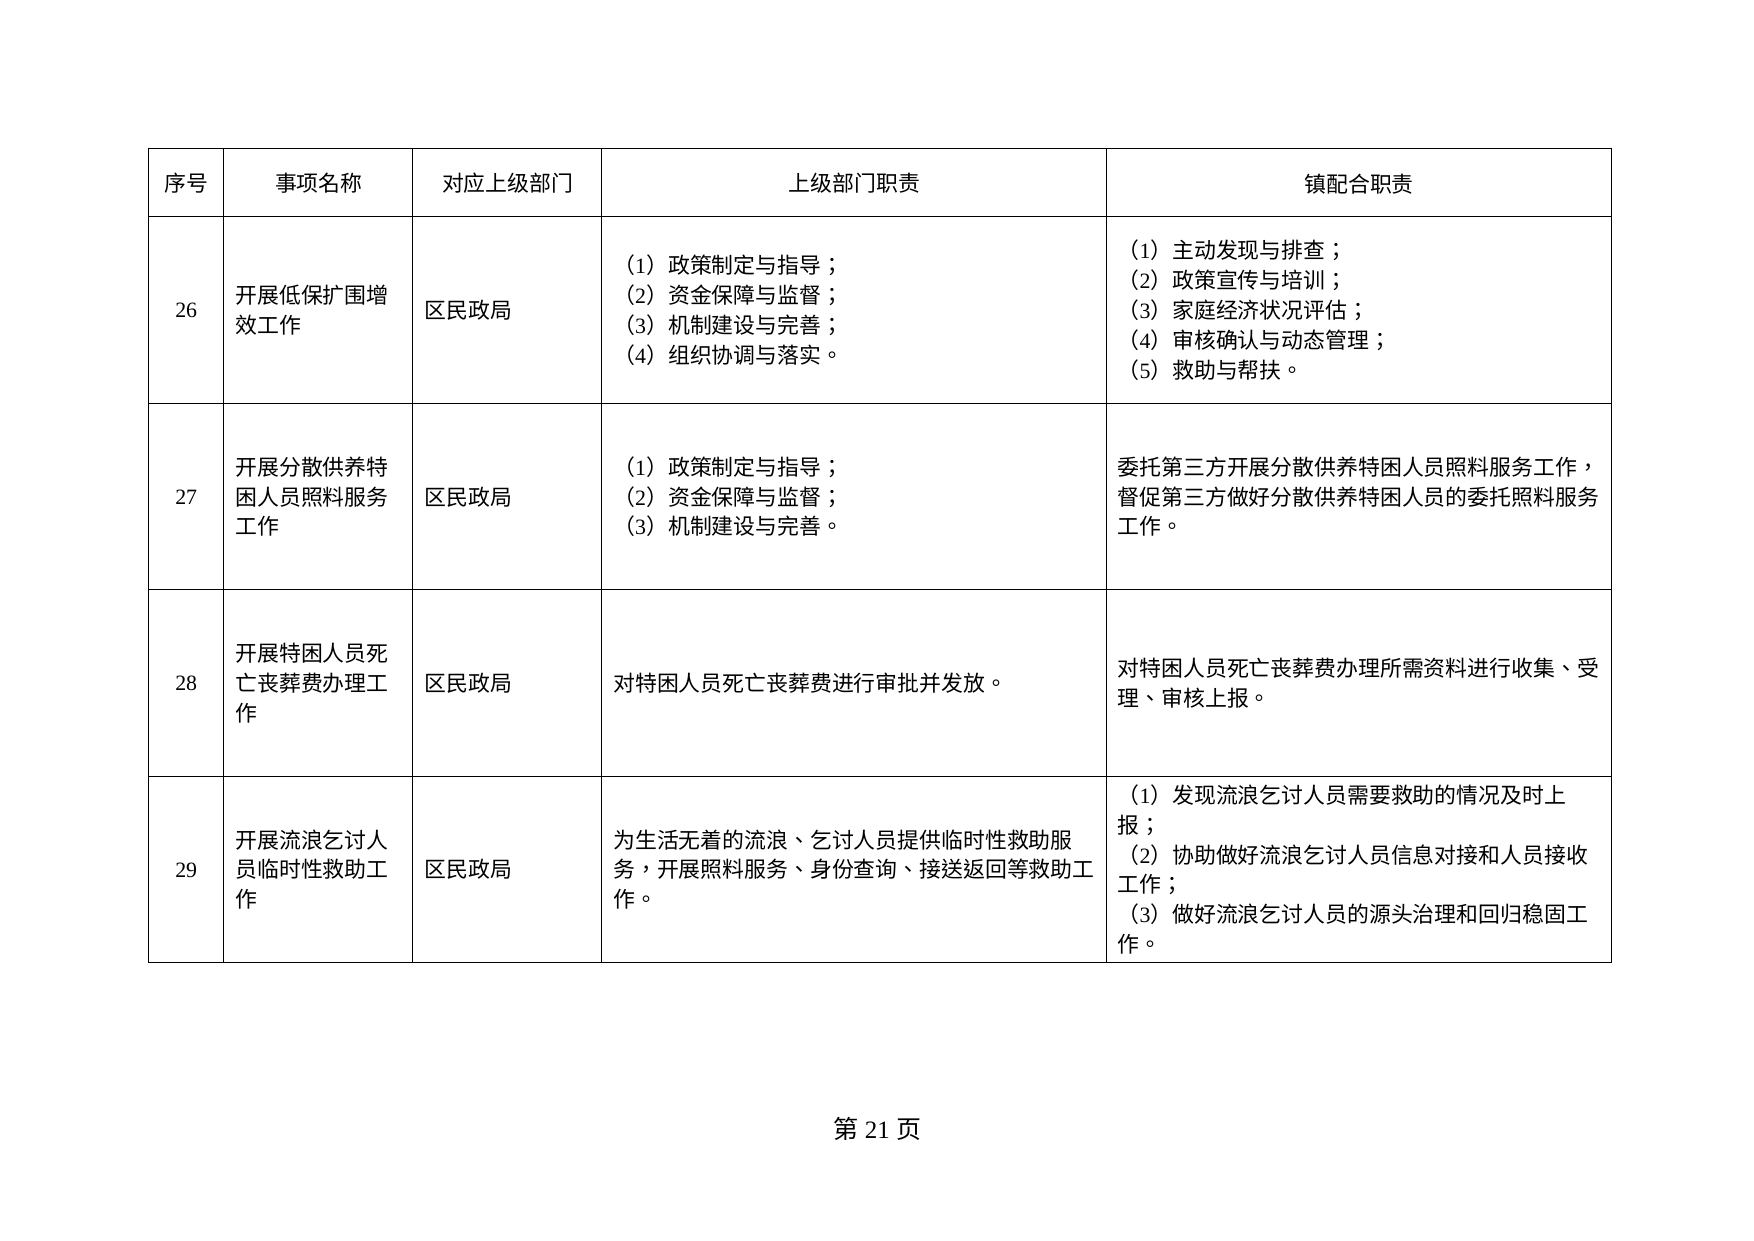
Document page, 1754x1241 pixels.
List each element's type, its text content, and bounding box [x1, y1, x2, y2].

table_cell 29 [149, 777, 223, 962]
table_cell 区民政局 [413, 590, 601, 776]
table_cell 26 [149, 217, 223, 403]
table_cell 开展低保扩围增效工作 [224, 217, 412, 403]
table_cell 开展流浪乞讨人员临时性救助工作 [224, 777, 412, 962]
table_cell 开展特困人员死亡丧葬费办理工作 [224, 590, 412, 776]
table_cell 开展分散供养特困人员照料服务工作 [224, 404, 412, 589]
table_cell 对特困人员死亡丧葬费进行审批并发放。 [602, 590, 1106, 776]
table_header 镇配合职责 [1107, 149, 1611, 216]
table_cell 为生活无着的流浪、乞讨人员提供临时性救助服务，开展照料服务、身份查询、接送返回等救助工作。 [602, 777, 1106, 962]
table_cell 区民政局 [413, 777, 601, 962]
table_cell 区民政局 [413, 404, 601, 589]
table_cell 委托第三方开展分散供养特困人员照料服务工作，督促第三方做好分散供养特困人员的委托照料服务工作。 [1107, 404, 1611, 589]
table_cell （1）主动发现与排查； （2）政策宣传与培训； （3）家庭经济状况评估； （4）审核确认与动态管理； （5）救助与帮扶。 [1107, 217, 1611, 403]
table_header 序号 [149, 149, 223, 216]
table_header 上级部门职责 [602, 149, 1106, 216]
table_header 对应上级部门 [413, 149, 601, 216]
table_cell 28 [149, 590, 223, 776]
table_cell 对特困人员死亡丧葬费办理所需资料进行收集、受理、审核上报。 [1107, 590, 1611, 776]
table_cell 27 [149, 404, 223, 589]
table_cell 区民政局 [413, 217, 601, 403]
table_cell （1）政策制定与指导； （2）资金保障与监督； （3）机制建设与完善。 [602, 404, 1106, 589]
table_cell （1）政策制定与指导； （2）资金保障与监督； （3）机制建设与完善； （4）组织协调与落实。 [602, 217, 1106, 403]
table_header 事项名称 [224, 149, 412, 216]
table_cell （1）发现流浪乞讨人员需要救助的情况及时上报； （2）协助做好流浪乞讨人员信息对接和人员接收工作； （3）做好流浪乞讨人员的源头治理和回归稳固工作。 [1107, 777, 1611, 962]
